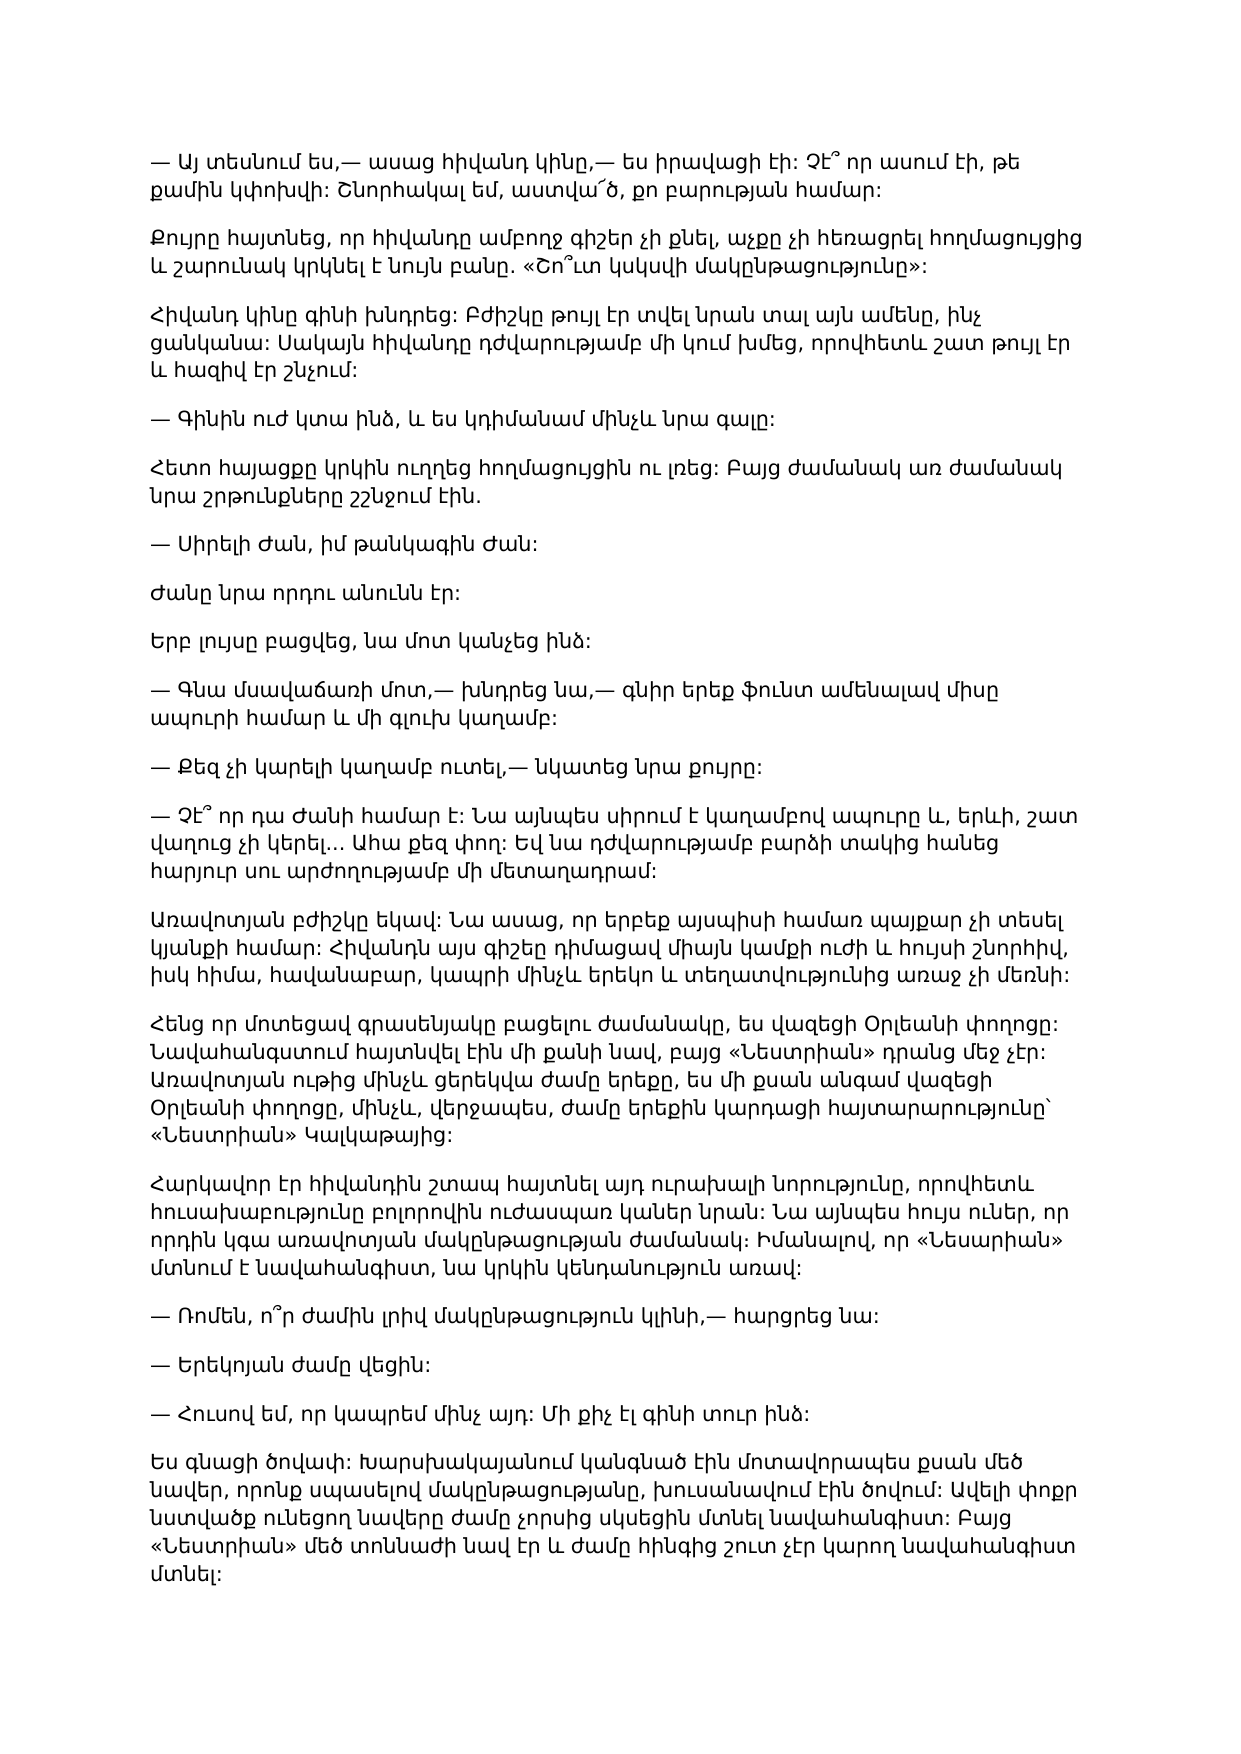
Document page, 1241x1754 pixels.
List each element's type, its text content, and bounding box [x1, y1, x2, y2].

text Քույրը հայտնեց, որ հիվանդը ամբողջ գիշեր չի քնել, աչքը չի հեռացրել հողմացույցից և շարունակ կրկնել է նույն բանը. «Շո՞ւտ կսկսվի մակընթացությունը»: [150, 226, 1090, 278]
text — Չէ՞ որ դա Ժանի համար է: Նա այնպես սիրում է կաղամբով ապուրը և, երևի, շատ վաղուց չի կերել... Ահա քեզ փող: Եվ նա դժվարությամբ բարձի տակից հանեց հարյուր սու արժողությամբ մի մետաղադրամ: [150, 804, 1090, 883]
text Ես գնացի ծովափ: Խարսխակայանում կանգնած էին մոտավորապես քսան մեծ նավեր, որոնք սպասելով մակընթացությանը, խուսանավում էին ծովում: Ավելի փոքր նստվածք ունեցող նավերը ժամը չորսից սկսեցին մտնել նավահանգիստ: Բայց «Նեստրիան» մեծ տոննաժի նավ էր և ժամը հինգից շուտ չէր կարող նավահանգիստ մտնել: [150, 1450, 1090, 1586]
text — Քեզ չի կարելի կաղամբ ուտել,— նկատեց նրա քույրը: [150, 755, 1090, 779]
text Հիվանդ կինը գինի խնդրեց: Բժիշկը թույլ էր տվել նրան տալ այն ամենը, ինչ ցանկանա: Սակայն հիվանդը դժվարությամբ մի կում խմեց, որովհետև շատ թույլ էր և հազիվ էր շնչում: [150, 303, 1090, 383]
text Առավոտյան բժիշկը եկավ: Նա ասաց, որ երբեք այսպիսի համառ պայքար չի տեսել կյանքի համար: Հիվանդն այս գիշեը դիմացավ միայն կամքի ուժի և հույսի շնորհիվ, իսկ հիմա, հավանաբար, կապրի մինչև երեկո և տեղատվությունից առաջ չի մեռնի: [150, 908, 1090, 988]
text Երբ լույսը բացվեց, նա մոտ կանչեց ինձ: [150, 629, 1090, 654]
text — Այ տեսնում ես,— ասաց հիվանդ կինը,— ես իրավացի էի: Չէ՞ որ ասում էի, թե քամին կփոխվի: Շնորհակալ եմ, աստվա՜ծ, քո բարության համար: [150, 150, 1090, 202]
text — Սիրելի Ժան, իմ թանկագին Ժան: [150, 532, 1090, 557]
text — Երեկոյան ժամը վեցին: [150, 1353, 1090, 1377]
text Ժանը նրա որդու անունն էր: [150, 581, 1090, 605]
text — Գնա մսավաճառի մոտ,— խնդրեց նա,— գնիր երեք ֆունտ ամենալավ միսը ապուրի համար և մի գլուխ կաղամբ: [150, 678, 1090, 731]
text Հետո հայացքը կրկին ուղղեց հողմացույցին ու լռեց: Բայց ժամանակ առ ժամանակ նրա շրթունքները շշնջում էին. [150, 456, 1090, 508]
text Հարկավոր էր հիվանդին շտապ հայտնել այդ ուրախալի նորությունը, որովհետև հուսախաբությունը բոլորովին ուժասպառ կաներ նրան: Նա այնպես հույս ուներ, որ որդին կգա առավոտյան մակընթացության ժամանակ։ Իմանալով, որ «Նեսարիան» մտնում է նավահանգիստ, նա կրկին կենդանություն առավ: [150, 1172, 1090, 1280]
text — Գինին ուժ կտա ինձ, և ես կդիմանամ մինչև նրա գալը: [150, 407, 1090, 431]
text — Ռոմեն, ո՞ր ժամին լրիվ մակընթացություն կլինի,— հարցրեց նա: [150, 1304, 1090, 1329]
text — Հուսով եմ, որ կապրեմ մինչ այդ: Մի քիչ էլ գինի տուր ինձ: [150, 1402, 1090, 1426]
text Հենց որ մոտեցավ գրասենյակը բացելու ժամանակը, ես վազեցի Օրլեանի փողոցը: Նավահանգստում հայտնվել էին մի քանի նավ, բայց «Նեստրիան» դրանց մեջ չէր: Առավոտյան ութից մինչև ցերեկվա ժամը երեքը, ես մի քսան անգամ վազեցի Օրլեանի փողոցը, մինչև, վերջապես, ժամը երեքին կարդացի հայտարարությունը՝ «Նեստրիան» Կալկաթայից: [150, 1012, 1090, 1148]
